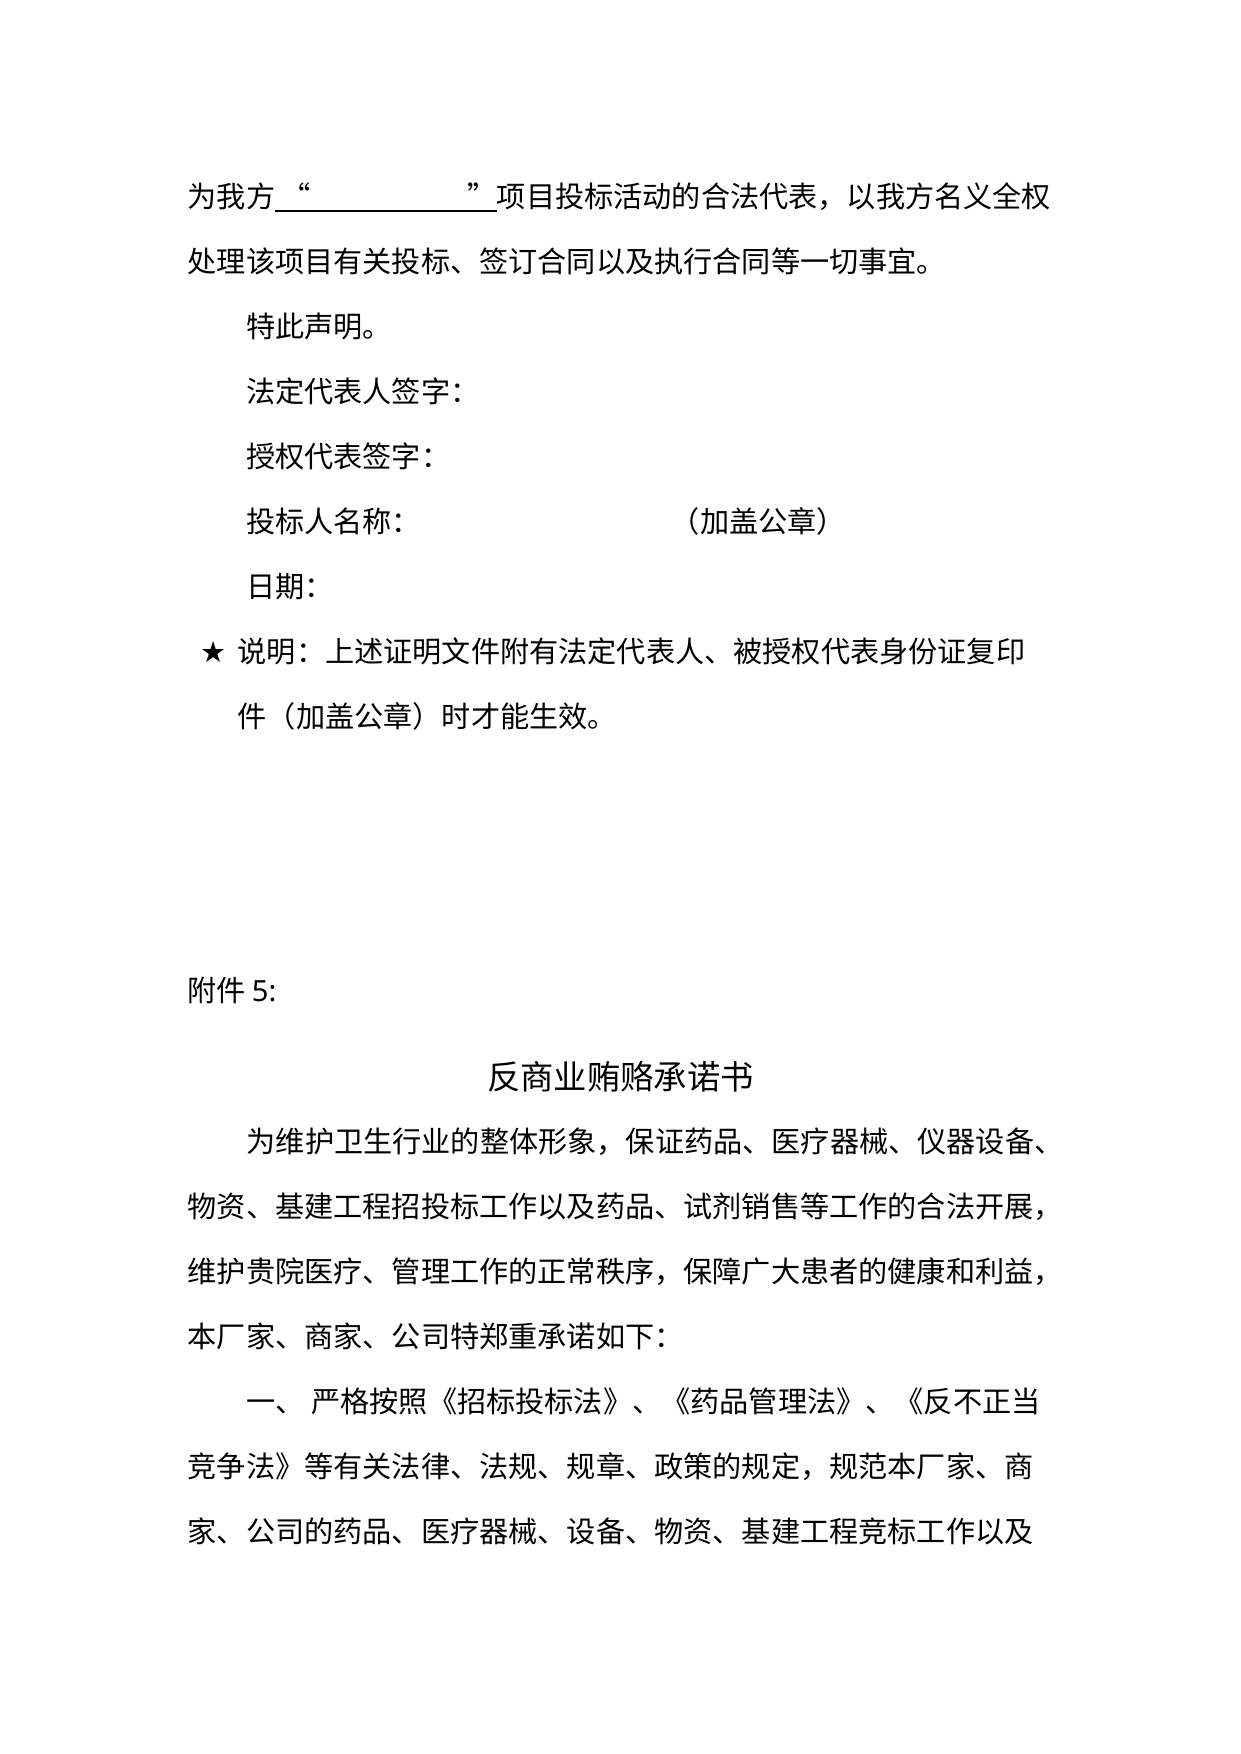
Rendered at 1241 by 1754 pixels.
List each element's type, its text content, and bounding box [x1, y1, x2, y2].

text 为维护卫生行业的整体形象，保证药品、医疗器械、仪器设备、物资、基建工程招投标工作以及药品、试剂销售等工作的合法开展，维护贵院医疗、管理工作的正常秩序，保障广大患者的健康和利益，本厂家、商家、公司特郑重承诺如下： [187, 1107, 1053, 1367]
text 特此声明。 [187, 292, 1053, 357]
text 附件5: [187, 956, 1053, 1021]
text 反商业贿赂承诺书 [187, 1042, 1053, 1107]
text 法定代表人签字： [187, 357, 1053, 422]
text 授权代表签字： [187, 422, 1053, 487]
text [187, 1367, 1053, 1562]
text 日期： [187, 552, 1053, 617]
list 说明：上述证明文件附有法定代表人、被授权代表身份证复印件（加盖公章）时才能生效。 [200, 617, 1053, 747]
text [187, 162, 1053, 292]
text 投标人名称： （加盖公章） [187, 487, 1053, 552]
